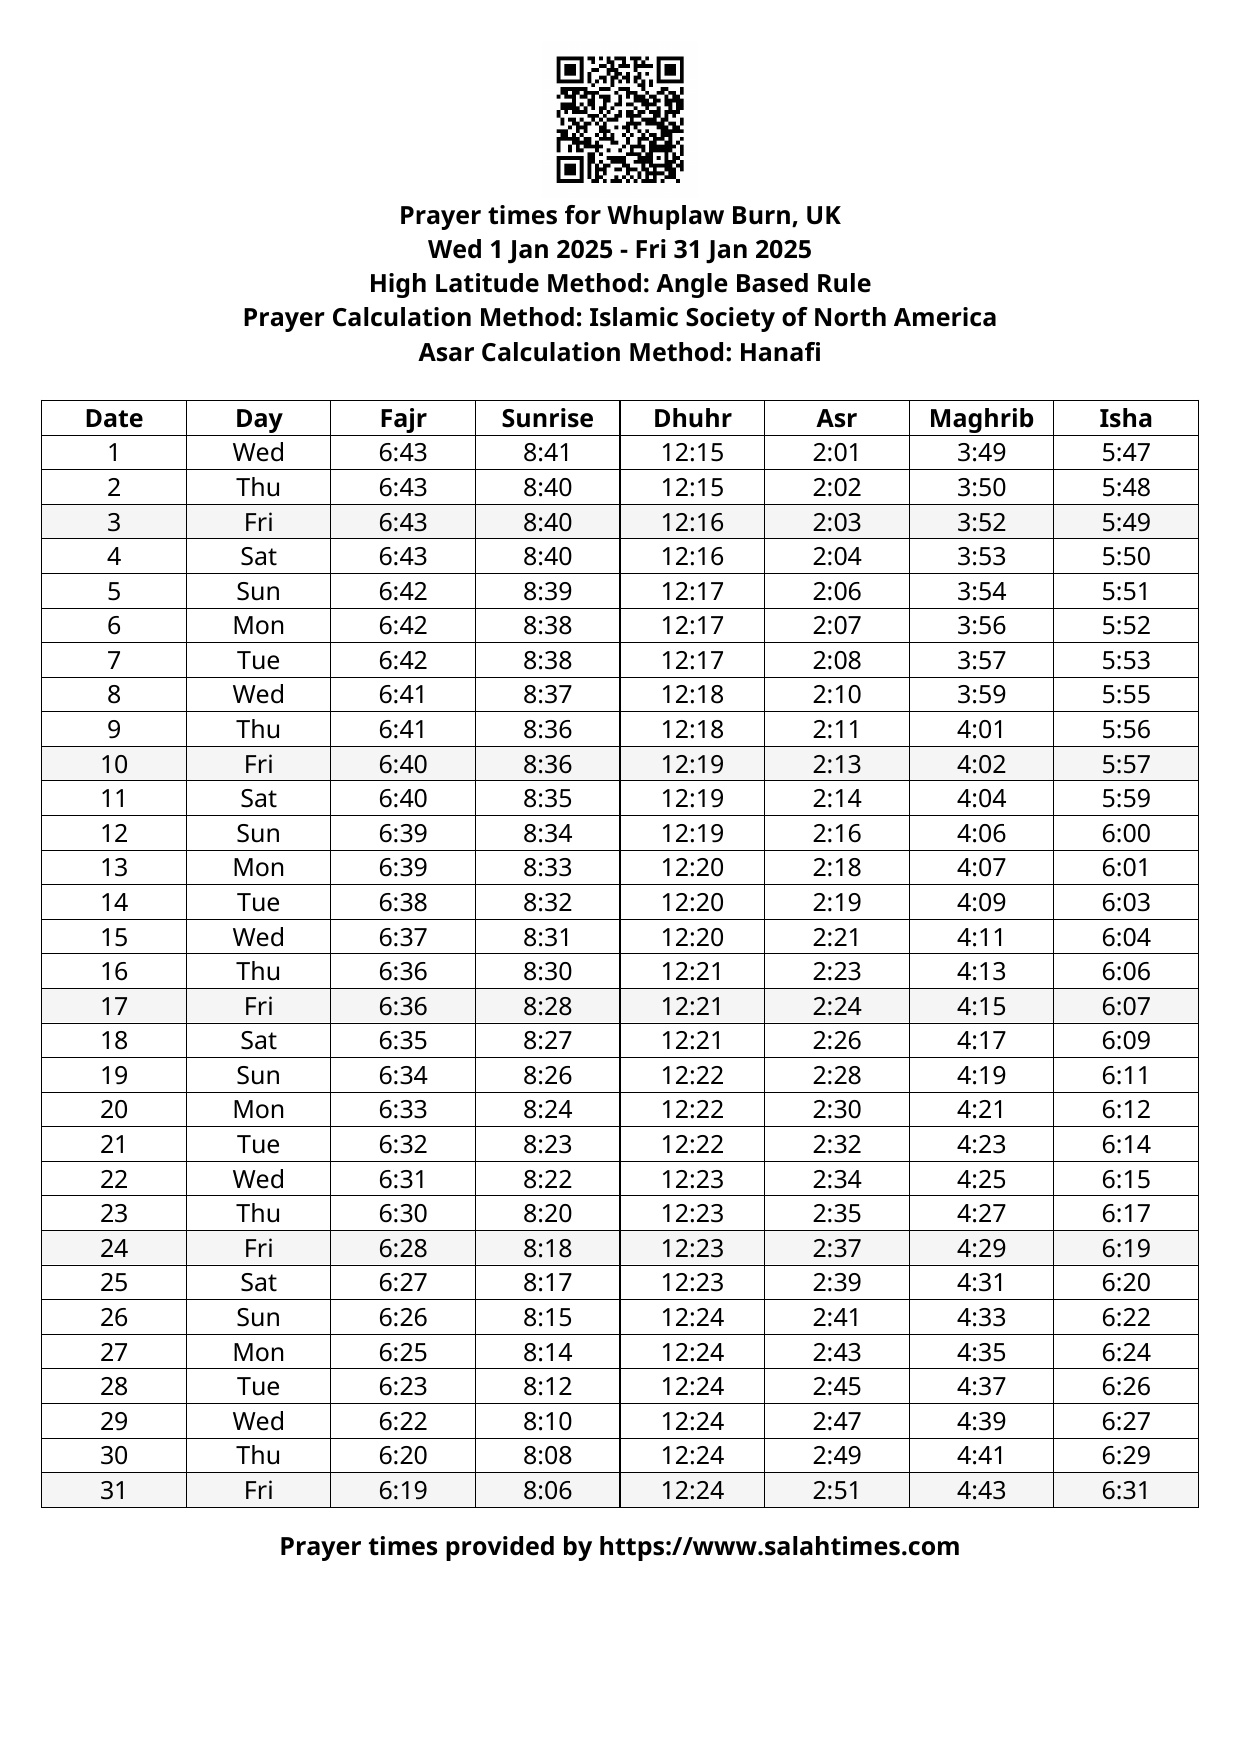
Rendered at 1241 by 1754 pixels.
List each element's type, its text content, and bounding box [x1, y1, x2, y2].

table_cell 12:19 [621, 747, 764, 780]
table_cell 6:20 [331, 1439, 475, 1472]
table_header Sunrise [476, 401, 619, 434]
text Prayer times provided by https://www.salahtimes.com [42, 1528, 1198, 1563]
table_cell Thu [187, 954, 330, 988]
table_cell 8:37 [476, 678, 619, 711]
table_cell 3 [42, 505, 186, 538]
table_cell 2:23 [765, 954, 909, 988]
table_cell 5:49 [1054, 505, 1198, 538]
table_cell 22 [42, 1162, 186, 1195]
table_cell 6:38 [331, 885, 475, 919]
table_cell 8:32 [476, 885, 619, 919]
table_cell 6:39 [331, 816, 475, 849]
table_cell 5:48 [1054, 470, 1198, 504]
table_cell 4 [42, 539, 186, 573]
table_cell 7 [42, 643, 186, 677]
table_cell 8:26 [476, 1058, 619, 1092]
table_header Date [42, 401, 186, 434]
table_cell 6:42 [331, 609, 475, 642]
table_cell 3:57 [910, 643, 1053, 677]
table_cell Mon [187, 851, 330, 884]
table_cell Mon [187, 1335, 330, 1368]
table_cell Sun [187, 816, 330, 849]
table_cell 6:30 [331, 1196, 475, 1230]
table_cell 2:18 [765, 851, 909, 884]
table_cell 2:21 [765, 920, 909, 953]
table_cell 2:28 [765, 1058, 909, 1092]
table_cell 6:22 [1054, 1300, 1198, 1334]
table_cell 2:37 [765, 1231, 909, 1264]
table_cell 6:42 [331, 574, 475, 607]
table_cell 6:27 [331, 1266, 475, 1299]
table_cell 5:55 [1054, 678, 1198, 711]
table_cell 2:39 [765, 1266, 909, 1299]
table_cell Sun [187, 574, 330, 607]
table_cell 8:35 [476, 781, 619, 815]
text High Latitude Method: Angle Based Rule [42, 266, 1198, 300]
table_cell 6:33 [331, 1093, 475, 1126]
table_cell 3:50 [910, 470, 1053, 504]
table_cell 8:27 [476, 1024, 619, 1057]
table_cell 12:23 [621, 1231, 764, 1264]
table_cell 30 [42, 1439, 186, 1472]
table_cell 2:51 [765, 1473, 909, 1507]
table_cell 8:33 [476, 851, 619, 884]
table_cell 12:15 [621, 436, 764, 469]
table_cell Sat [187, 1266, 330, 1299]
table_cell 2:06 [765, 574, 909, 607]
table_cell 19 [42, 1058, 186, 1092]
table_cell 8:38 [476, 609, 619, 642]
table_cell 4:37 [910, 1369, 1053, 1403]
table_cell 13 [42, 851, 186, 884]
table_cell 4:06 [910, 816, 1053, 849]
table_header Asr [765, 401, 909, 434]
table_cell 6:40 [331, 747, 475, 780]
table_cell 2:07 [765, 609, 909, 642]
table_cell 12:24 [621, 1369, 764, 1403]
table_cell 12:22 [621, 1058, 764, 1092]
table_cell 5:57 [1054, 747, 1198, 780]
table_cell 21 [42, 1127, 186, 1161]
table_cell 4:19 [910, 1058, 1053, 1092]
table_cell 18 [42, 1024, 186, 1057]
table_cell 6:11 [1054, 1058, 1198, 1092]
table_cell 12:18 [621, 712, 764, 746]
table_cell 4:17 [910, 1024, 1053, 1057]
table_cell 3:52 [910, 505, 1053, 538]
table_cell 3:54 [910, 574, 1053, 607]
table_cell 6:22 [331, 1404, 475, 1437]
table_cell 6:31 [331, 1162, 475, 1195]
table_cell 2:24 [765, 989, 909, 1022]
table_cell 6:36 [331, 954, 475, 988]
table_header Dhuhr [621, 401, 764, 434]
table_cell 3:56 [910, 609, 1053, 642]
table_cell 8:40 [476, 470, 619, 504]
table_cell Thu [187, 470, 330, 504]
table_cell 12:19 [621, 816, 764, 849]
table_cell 4:11 [910, 920, 1053, 953]
table_cell Fri [187, 1473, 330, 1507]
table_cell 8:30 [476, 954, 619, 988]
table_cell 4:35 [910, 1335, 1053, 1368]
table_cell Fri [187, 747, 330, 780]
table_cell 6:07 [1054, 989, 1198, 1022]
table_cell 4:07 [910, 851, 1053, 884]
table_cell Mon [187, 1093, 330, 1126]
table_cell 5:47 [1054, 436, 1198, 469]
table_cell 6:09 [1054, 1024, 1198, 1057]
table_cell Fri [187, 1231, 330, 1264]
table_cell Wed [187, 678, 330, 711]
table_cell 2:08 [765, 643, 909, 677]
table_cell 2:43 [765, 1335, 909, 1368]
table_cell Thu [187, 1196, 330, 1230]
table_cell 8:06 [476, 1473, 619, 1507]
table_cell 5:59 [1054, 781, 1198, 815]
table_cell Sun [187, 1058, 330, 1092]
table_cell 6:43 [331, 539, 475, 573]
table_cell 12:23 [621, 1196, 764, 1230]
table_cell 2:10 [765, 678, 909, 711]
table_cell 2:04 [765, 539, 909, 573]
table_cell 8:15 [476, 1300, 619, 1334]
table_header Fajr [331, 401, 475, 434]
table_cell 14 [42, 885, 186, 919]
table_cell 2:35 [765, 1196, 909, 1230]
table_cell 12:21 [621, 1024, 764, 1057]
table_cell 6:36 [331, 989, 475, 1022]
text Asar Calculation Method: Hanafi [42, 334, 1198, 368]
table_cell Wed [187, 436, 330, 469]
table_cell 4:13 [910, 954, 1053, 988]
table_cell Sat [187, 1024, 330, 1057]
table_cell 23 [42, 1196, 186, 1230]
table_cell 15 [42, 920, 186, 953]
table_cell 12:23 [621, 1162, 764, 1195]
table_cell 6:29 [1054, 1439, 1198, 1472]
table_cell 3:49 [910, 436, 1053, 469]
table_cell 4:29 [910, 1231, 1053, 1264]
table_cell 2:49 [765, 1439, 909, 1472]
table_cell 12:21 [621, 954, 764, 988]
table_cell 12:22 [621, 1127, 764, 1161]
table_cell 11 [42, 781, 186, 815]
table_cell 6:01 [1054, 851, 1198, 884]
table_cell 6:23 [331, 1369, 475, 1403]
table_cell 8:24 [476, 1093, 619, 1126]
table_cell 4:09 [910, 885, 1053, 919]
table_cell 12:24 [621, 1335, 764, 1368]
table_cell 6:32 [331, 1127, 475, 1161]
table_cell 6:34 [331, 1058, 475, 1092]
table_cell 12:24 [621, 1473, 764, 1507]
table_cell 4:43 [910, 1473, 1053, 1507]
table_cell 6:41 [331, 712, 475, 746]
table_cell 2:30 [765, 1093, 909, 1126]
table_cell 8:40 [476, 505, 619, 538]
table_cell 4:21 [910, 1093, 1053, 1126]
table_cell 12:20 [621, 885, 764, 919]
table_cell 2:19 [765, 885, 909, 919]
table_cell 2:11 [765, 712, 909, 746]
table_cell 6 [42, 609, 186, 642]
table_cell 6:19 [1054, 1231, 1198, 1264]
table_cell 4:23 [910, 1127, 1053, 1161]
table_cell 8:23 [476, 1127, 619, 1161]
table_cell 8:36 [476, 747, 619, 780]
table_cell Fri [187, 989, 330, 1022]
table_cell 26 [42, 1300, 186, 1334]
table_cell 8:14 [476, 1335, 619, 1368]
table_cell 12:17 [621, 609, 764, 642]
table_cell 12:20 [621, 920, 764, 953]
table_cell 4:39 [910, 1404, 1053, 1437]
table_cell 12:22 [621, 1093, 764, 1126]
table_cell 4:15 [910, 989, 1053, 1022]
table_cell 31 [42, 1473, 186, 1507]
table_cell 4:02 [910, 747, 1053, 780]
table_cell 6:00 [1054, 816, 1198, 849]
table_header Maghrib [910, 401, 1053, 434]
table_cell 5:53 [1054, 643, 1198, 677]
table_cell 6:41 [331, 678, 475, 711]
table_cell 12:16 [621, 539, 764, 573]
table_cell 6:40 [331, 781, 475, 815]
table_cell 4:27 [910, 1196, 1053, 1230]
table_cell Tue [187, 643, 330, 677]
table_cell 4:33 [910, 1300, 1053, 1334]
table_cell Tue [187, 1127, 330, 1161]
table_cell 8:31 [476, 920, 619, 953]
table_cell 2:41 [765, 1300, 909, 1334]
table_cell 6:04 [1054, 920, 1198, 953]
table_cell 6:42 [331, 643, 475, 677]
table_cell 9 [42, 712, 186, 746]
table_cell 6:15 [1054, 1162, 1198, 1195]
table_cell 6:03 [1054, 885, 1198, 919]
table_cell 2:14 [765, 781, 909, 815]
table_cell 6:24 [1054, 1335, 1198, 1368]
table_cell 6:43 [331, 470, 475, 504]
table_cell Tue [187, 885, 330, 919]
table_cell 6:17 [1054, 1196, 1198, 1230]
table_cell 16 [42, 954, 186, 988]
table_cell 6:27 [1054, 1404, 1198, 1437]
table_cell Thu [187, 1439, 330, 1472]
table_cell 2:45 [765, 1369, 909, 1403]
table_cell 6:12 [1054, 1093, 1198, 1126]
table_cell 6:06 [1054, 954, 1198, 988]
table_cell 6:26 [1054, 1369, 1198, 1403]
table_cell 4:25 [910, 1162, 1053, 1195]
table_cell 8:22 [476, 1162, 619, 1195]
table_cell 17 [42, 989, 186, 1022]
table_cell Sat [187, 781, 330, 815]
table_cell 20 [42, 1093, 186, 1126]
table_cell 12:16 [621, 505, 764, 538]
table_cell 12:17 [621, 574, 764, 607]
table_cell 6:26 [331, 1300, 475, 1334]
table_cell 2:26 [765, 1024, 909, 1057]
table_cell 27 [42, 1335, 186, 1368]
table_cell 6:25 [331, 1335, 475, 1368]
table_cell 8:08 [476, 1439, 619, 1472]
table_cell Thu [187, 712, 330, 746]
table_cell 12:18 [621, 678, 764, 711]
table_cell 12:19 [621, 781, 764, 815]
table_cell 8 [42, 678, 186, 711]
table_cell 6:14 [1054, 1127, 1198, 1161]
table_cell 6:39 [331, 851, 475, 884]
table_cell 8:36 [476, 712, 619, 746]
picture [542, 41, 699, 198]
text Wed 1 Jan 2025 - Fri 31 Jan 2025 [42, 232, 1198, 266]
table_cell 3:53 [910, 539, 1053, 573]
table_cell 6:35 [331, 1024, 475, 1057]
table_cell 6:37 [331, 920, 475, 953]
table_cell 12:21 [621, 989, 764, 1022]
table_cell 25 [42, 1266, 186, 1299]
table_cell 4:01 [910, 712, 1053, 746]
table_cell Wed [187, 1162, 330, 1195]
text Prayer times for Whuplaw Burn, UK [42, 198, 1198, 232]
table_cell 2:13 [765, 747, 909, 780]
table_cell 12:24 [621, 1404, 764, 1437]
table_cell 2 [42, 470, 186, 504]
table_cell 2:16 [765, 816, 909, 849]
table_cell 6:43 [331, 436, 475, 469]
table_cell 2:03 [765, 505, 909, 538]
table_cell 8:10 [476, 1404, 619, 1437]
table_cell 29 [42, 1404, 186, 1437]
table_cell 12:20 [621, 851, 764, 884]
table_cell Wed [187, 920, 330, 953]
table_cell 2:34 [765, 1162, 909, 1195]
table_cell 12:17 [621, 643, 764, 677]
table_cell Tue [187, 1369, 330, 1403]
table_cell Sun [187, 1300, 330, 1334]
table_cell Fri [187, 505, 330, 538]
table_cell 2:47 [765, 1404, 909, 1437]
text Prayer Calculation Method: Islamic Society of North America [42, 300, 1198, 334]
table_cell 4:31 [910, 1266, 1053, 1299]
table_cell 2:32 [765, 1127, 909, 1161]
table_cell Wed [187, 1404, 330, 1437]
table_cell 8:28 [476, 989, 619, 1022]
table_cell 12:24 [621, 1300, 764, 1334]
table_cell 8:18 [476, 1231, 619, 1264]
table_cell 1 [42, 436, 186, 469]
table_cell 5:56 [1054, 712, 1198, 746]
table_cell 8:41 [476, 436, 619, 469]
table_cell 28 [42, 1369, 186, 1403]
table_cell 10 [42, 747, 186, 780]
table_cell 8:39 [476, 574, 619, 607]
table_cell 12:15 [621, 470, 764, 504]
table_cell 5:52 [1054, 609, 1198, 642]
table_cell Mon [187, 609, 330, 642]
table_cell 24 [42, 1231, 186, 1264]
table_cell 8:40 [476, 539, 619, 573]
table_cell 12:23 [621, 1266, 764, 1299]
table_cell 12 [42, 816, 186, 849]
table_cell 3:59 [910, 678, 1053, 711]
table_cell 6:31 [1054, 1473, 1198, 1507]
table_cell 8:20 [476, 1196, 619, 1230]
table_cell 8:38 [476, 643, 619, 677]
table_cell 8:17 [476, 1266, 619, 1299]
table_header Isha [1054, 401, 1198, 434]
table_cell 8:34 [476, 816, 619, 849]
table_cell 12:24 [621, 1439, 764, 1472]
table_cell 8:12 [476, 1369, 619, 1403]
table_cell 6:20 [1054, 1266, 1198, 1299]
table_cell 5 [42, 574, 186, 607]
table_cell 5:50 [1054, 539, 1198, 573]
table_cell 6:43 [331, 505, 475, 538]
table_cell 6:19 [331, 1473, 475, 1507]
table_cell 2:02 [765, 470, 909, 504]
table_cell 6:28 [331, 1231, 475, 1264]
table_header Day [187, 401, 330, 434]
table_cell Sat [187, 539, 330, 573]
table_cell 5:51 [1054, 574, 1198, 607]
table_cell 2:01 [765, 436, 909, 469]
table_cell 4:04 [910, 781, 1053, 815]
table_cell 4:41 [910, 1439, 1053, 1472]
